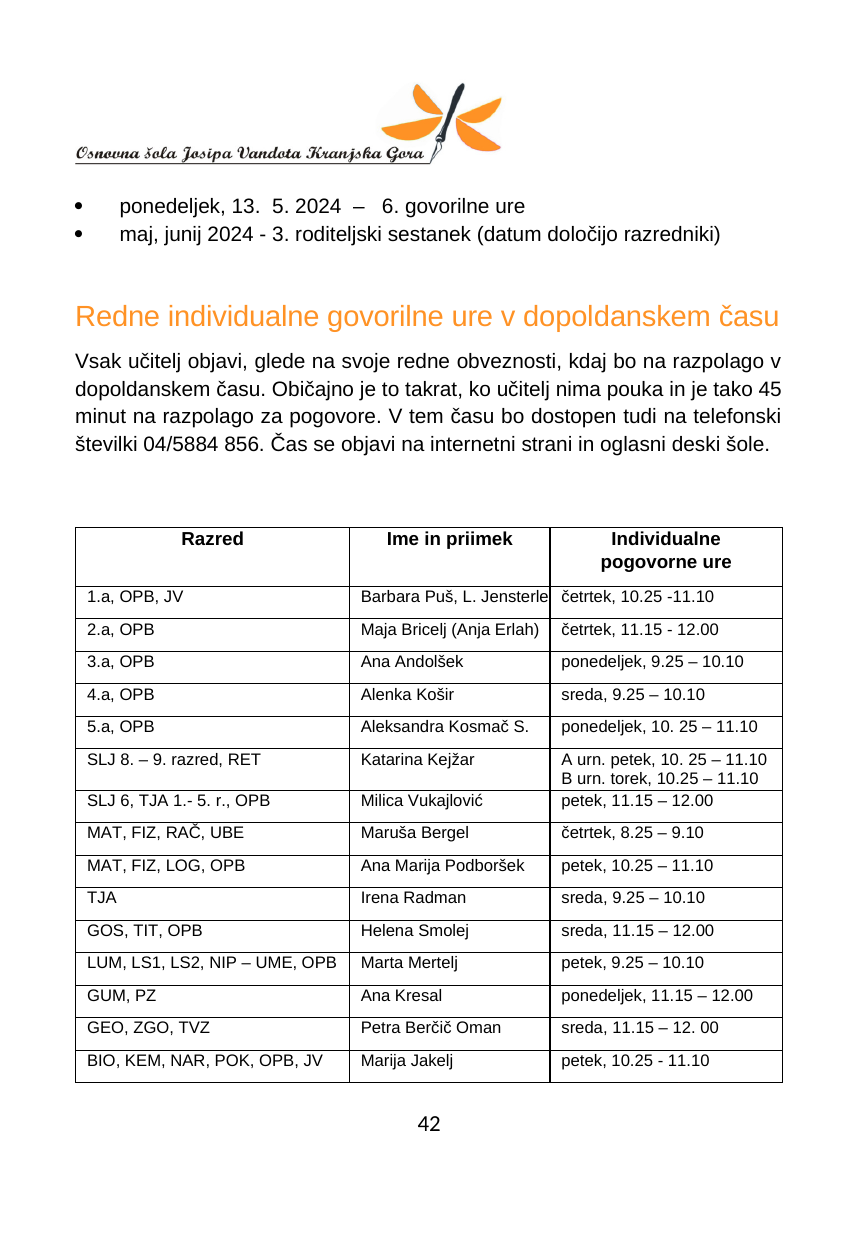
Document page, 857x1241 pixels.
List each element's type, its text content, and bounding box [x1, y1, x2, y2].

list maj, junij 2024 - 3. roditeljski sestanek (datum določijo razredniki) [75, 222, 783, 246]
table_cell petek, 11.15 – 12.00 [551, 791, 782, 822]
table_cell petek, 9.25 – 10.10 [551, 953, 782, 985]
table_cell Maruša Bergel [350, 823, 549, 855]
table_cell LUM, LS1, LS2, NIP – UME, OPB [76, 953, 349, 985]
table_cell sreda, 9.25 – 10.10 [551, 888, 782, 920]
table_cell 3.a, OPB [76, 652, 349, 683]
table_cell sreda, 11.15 – 12.00 [551, 921, 782, 952]
table_cell petek, 10.25 – 11.10 [551, 856, 782, 887]
table_cell SLJ 8. – 9. razred, RET [76, 749, 349, 790]
table_cell Katarina Kejžar [350, 749, 549, 790]
table_cell 5.a, OPB [76, 717, 349, 748]
table_cell ponedeljek, 9.25 – 10.10 [551, 652, 782, 683]
table_cell četrtek, 10.25 -11.10 [551, 587, 782, 618]
table_cell petek, 10.25 - 11.10 12.0012.50petek, 9.25 –10.10 [551, 1051, 782, 1082]
table_cell GUM, PZ [76, 986, 349, 1017]
table_cell Irena Radman [350, 888, 549, 920]
table_cell Helena Smolej [350, 921, 549, 952]
table_cell Petra Berčič Oman [350, 1018, 549, 1050]
table_cell Marta Mertelj [350, 953, 549, 985]
table_header Razred [76, 528, 349, 586]
table_cell Ana Marija Podboršek [350, 856, 549, 887]
table_cell ponedeljek, 11.15 – 12.00 [551, 986, 782, 1017]
list ponedeljek, 13. 5. 2024 – 6. govorilne ure [75, 194, 783, 218]
table_cell četrtek, 11.15 - 12.00 [551, 619, 782, 651]
table_cell Aleksandra Kosmač S. [350, 717, 549, 748]
table_cell TJA [76, 888, 349, 920]
table_cell 4.a, OPB [76, 684, 349, 716]
table_cell MAT, FIZ, LOG, OPB [76, 856, 349, 887]
table_cell Milica Vukajlović [350, 791, 549, 822]
table_cell GOS, TIT, OPB [76, 921, 349, 952]
table_cell MAT, FIZ, RAČ, UBE [76, 823, 349, 855]
table_cell Marija Jakelj [350, 1051, 549, 1082]
text Vsak učitelj objavi, glede na svoje redne obveznosti, kdaj bo na razpolago v dopoldanskem času. Običajno je to takrat, ko učitelj nima pouka in je tako 45 minut na razpolago za pogovore. V tem času bo dostopen tudi na telefonski številki 04/5884 856. Čas se objavi na internetni strani in oglasni deski šole. [75, 349, 783, 456]
table_cell GEO, ZGO, TVZ [76, 1018, 349, 1050]
table_cell Alenka Košir [350, 684, 549, 716]
table_cell SLJ 6, TJA 1.- 5. r., OPB [76, 791, 349, 822]
table_cell BIO, KEM, NAR, POK, OPB, JV [76, 1051, 349, 1082]
subtitle Redne individualne govorilne ure v dopoldanskem času [75, 299, 783, 332]
table_header Individualne pogovorne ure [551, 528, 782, 586]
table_header Ime in priimek [350, 528, 549, 586]
table_cell sreda, 9.25 – 10.10 [551, 684, 782, 716]
table_cell Maja Bricelj (Anja Erlah) [350, 619, 549, 651]
table_cell A urn. petek, 10. 25 – 11.10 B urn. torek, 10.25 – 11.10 [551, 749, 782, 790]
table_cell 1.a, OPB, JV [76, 587, 349, 618]
table_cell Ana Andolšek [350, 652, 549, 683]
table_cell sreda, 11.15 – 12. 00 [551, 1018, 782, 1050]
table_cell 2.a, OPB [76, 619, 349, 651]
table_cell Ana Kresal [350, 986, 549, 1017]
picture [75, 75, 519, 166]
table_cell ponedeljek, 10. 25 – 11.10 [551, 717, 782, 748]
table_cell četrtek, 8.25 – 9.10 [551, 823, 782, 855]
table_cell Barbara Puš, L. Jensterle [350, 587, 549, 618]
